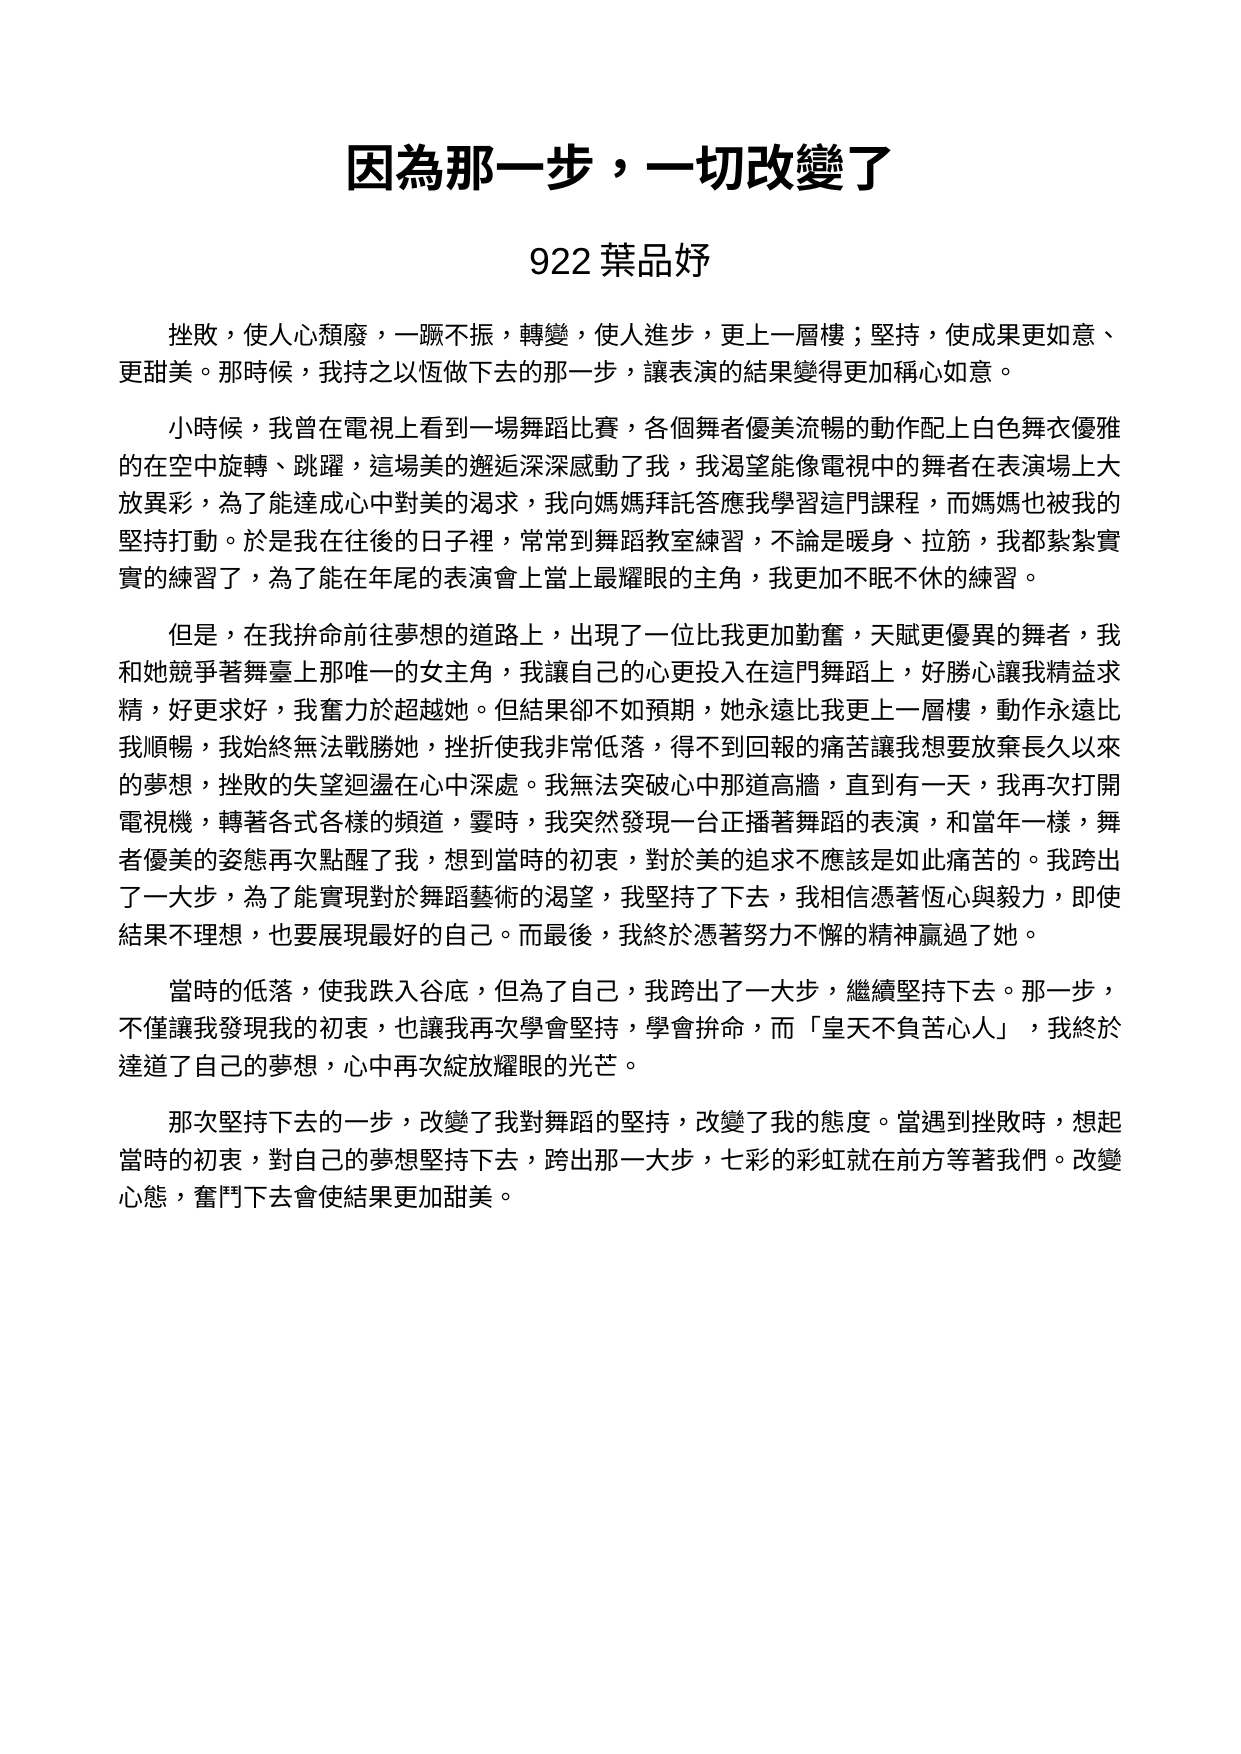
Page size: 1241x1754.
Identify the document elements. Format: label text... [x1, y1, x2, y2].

text 那次堅持下去的一步，改變了我對舞蹈的堅持，改變了我的態度。當遇到挫敗時，想起當時的初衷，對自己的夢想堅持下去，跨出那一大步，七彩的彩虹就在前方等著我們。改變心態，奮鬥下去會使結果更加甜美。 [118, 1102, 1122, 1214]
text 當時的低落，使我跌入谷底，但為了自己，我跨出了一大步，繼續堅持下去。那一步，不僅讓我發現我的初衷，也讓我再次學會堅持，學會拚命，而「皇天不負苦心人」，我終於達道了自己的夢想，心中再次綻放耀眼的光芒。 [118, 971, 1122, 1083]
text 922葉品妤 [118, 221, 1122, 296]
text 挫敗，使人心頹廢，一蹶不振，轉變，使人進步，更上一層樓；堅持，使成果更如意、更甜美。那時候，我持之以恆做下去的那一步，讓表演的結果變得更加稱心如意。 [118, 314, 1122, 389]
text 小時候，我曾在電視上看到一場舞蹈比賽，各個舞者優美流暢的動作配上白色舞衣優雅的在空中旋轉、跳躍，這場美的邂逅深深感動了我，我渴望能像電視中的舞者在表演場上大放異彩，為了能達成心中對美的渴求，我向媽媽拜託答應我學習這門課程，而媽媽也被我的堅持打動。於是我在往後的日子裡，常常到舞蹈教室練習，不論是暖身、拉筋，我都紥紮實實的練習了，為了能在年尾的表演會上當上最耀眼的主角，我更加不眠不休的練習。 [118, 408, 1122, 596]
text 但是，在我拚命前往夢想的道路上，出現了一位比我更加勤奮，天賦更優異的舞者，我和她競爭著舞臺上那唯一的女主角，我讓自己的心更投入在這門舞蹈上，好勝心讓我精益求精，好更求好，我奮力於超越她。但結果卻不如預期，她永遠比我更上一層樓，動作永遠比我順暢，我始終無法戰勝她，挫折使我非常低落，得不到回報的痛苦讓我想要放棄長久以來的夢想，挫敗的失望迴盪在心中深處。我無法突破心中那道高牆，直到有一天，我再次打開電視機，轉著各式各樣的頻道，霎時，我突然發現一台正播著舞蹈的表演，和當年一樣，舞者優美的姿態再次點醒了我，想到當時的初衷，對於美的追求不應該是如此痛苦的。我跨出了一大步，為了能實現對於舞蹈藝術的渴望，我堅持了下去，我相信憑著恆心與毅力，即使結果不理想，也要展現最好的自己。而最後，我終於憑著努力不懈的精神贏過了她。 [118, 614, 1122, 952]
text 因為那一步，一切改變了 [118, 127, 1122, 202]
